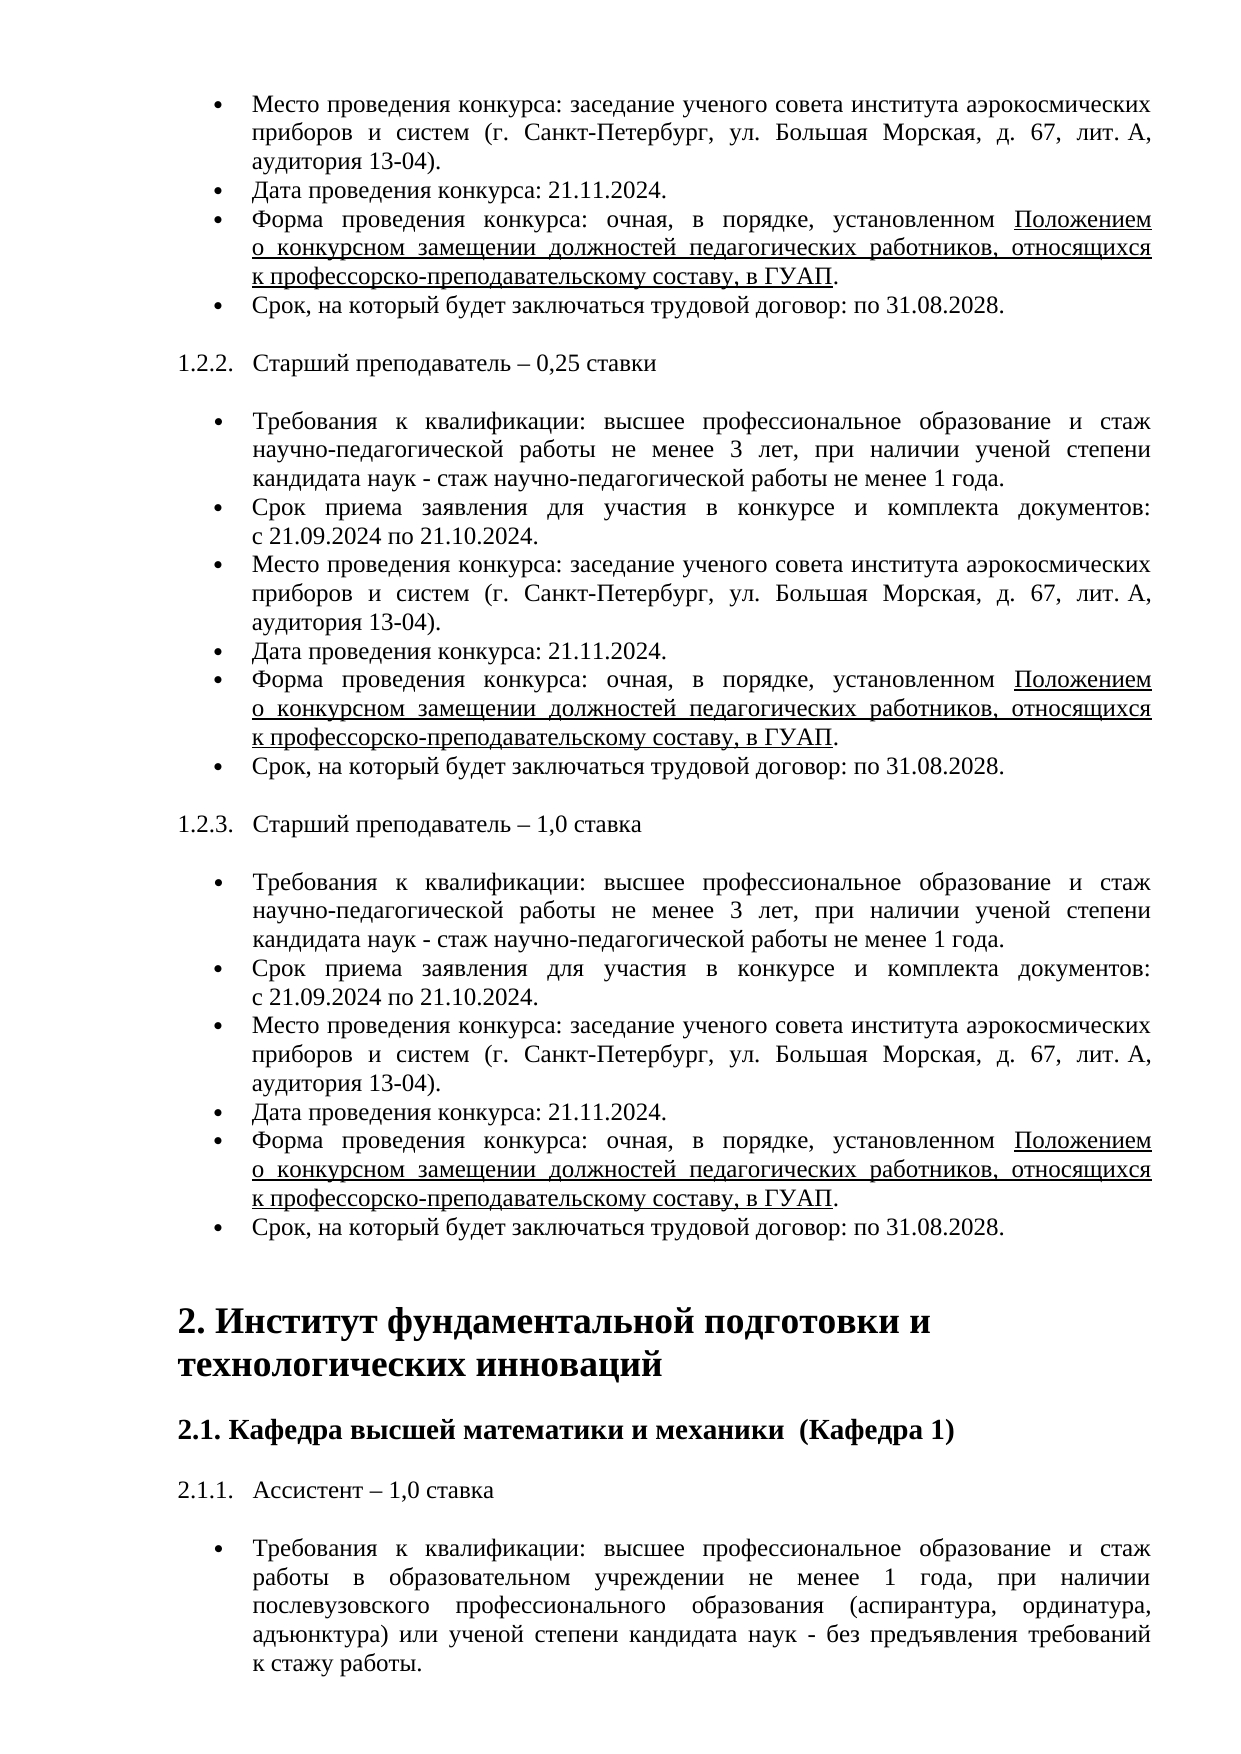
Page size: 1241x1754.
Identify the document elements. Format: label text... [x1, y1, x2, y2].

list Срок приема заявления для участия в конкурсе и комплекта документов: с 21.09.2024 по 21.10.2024. [214, 492, 1152, 549]
list Срок, на который будет заключаться трудовой договор: по 31.08.2028. [214, 290, 1152, 319]
list Дата проведения конкурса: 21.11.2024. [214, 175, 1152, 204]
list Срок приема заявления для участия в конкурсе и комплекта документов: с 21.09.2024 по 21.10.2024. [214, 953, 1152, 1010]
list Дата проведения конкурса: 21.11.2024. [214, 1097, 1152, 1125]
list Место проведения конкурса: заседание ученого совета института аэрокосмических приборов и систем (г. Санкт-Петербург, ул. Большая Морская, д. 67, лит. А, аудитория 13-04). [214, 89, 1152, 175]
text 2.1.1. Ассистент – 1,0 ставка [177, 1475, 1152, 1504]
list Дата проведения конкурса: 21.11.2024. [214, 636, 1152, 664]
subtitle 2.1. Кафедра высшей математики и механики (Кафедра 1) [177, 1412, 1152, 1446]
text 1.2.3. Старший преподаватель – 1,0 ставка [177, 809, 1152, 837]
subtitle 2. Институт фундаментальной подготовки и технологических инноваций [177, 1298, 1152, 1384]
list Место проведения конкурса: заседание ученого совета института аэрокосмических приборов и систем (г. Санкт-Петербург, ул. Большая Морская, д. 67, лит. А, аудитория 13-04). [214, 1010, 1152, 1097]
list Срок, на который будет заключаться трудовой договор: по 31.08.2028. [214, 1212, 1152, 1240]
text 1.2.2. Старший преподаватель – 0,25 ставки [177, 348, 1152, 377]
list Требования к квалификации: высшее профессиональное образование и стаж научно-педагогической работы не менее 3 лет, при наличии ученой степени кандидата наук - стаж научно-педагогической работы не менее 1 года. [215, 406, 1152, 492]
list Требования к квалификации: высшее профессиональное образование и стаж научно-педагогической работы не менее 3 лет, при наличии ученой степени кандидата наук - стаж научно-педагогической работы не менее 1 года. [215, 867, 1152, 953]
list Срок, на который будет заключаться трудовой договор: по 31.08.2028. [214, 751, 1152, 779]
list Место проведения конкурса: заседание ученого совета института аэрокосмических приборов и систем (г. Санкт-Петербург, ул. Большая Морская, д. 67, лит. А, аудитория 13-04). [214, 549, 1152, 636]
